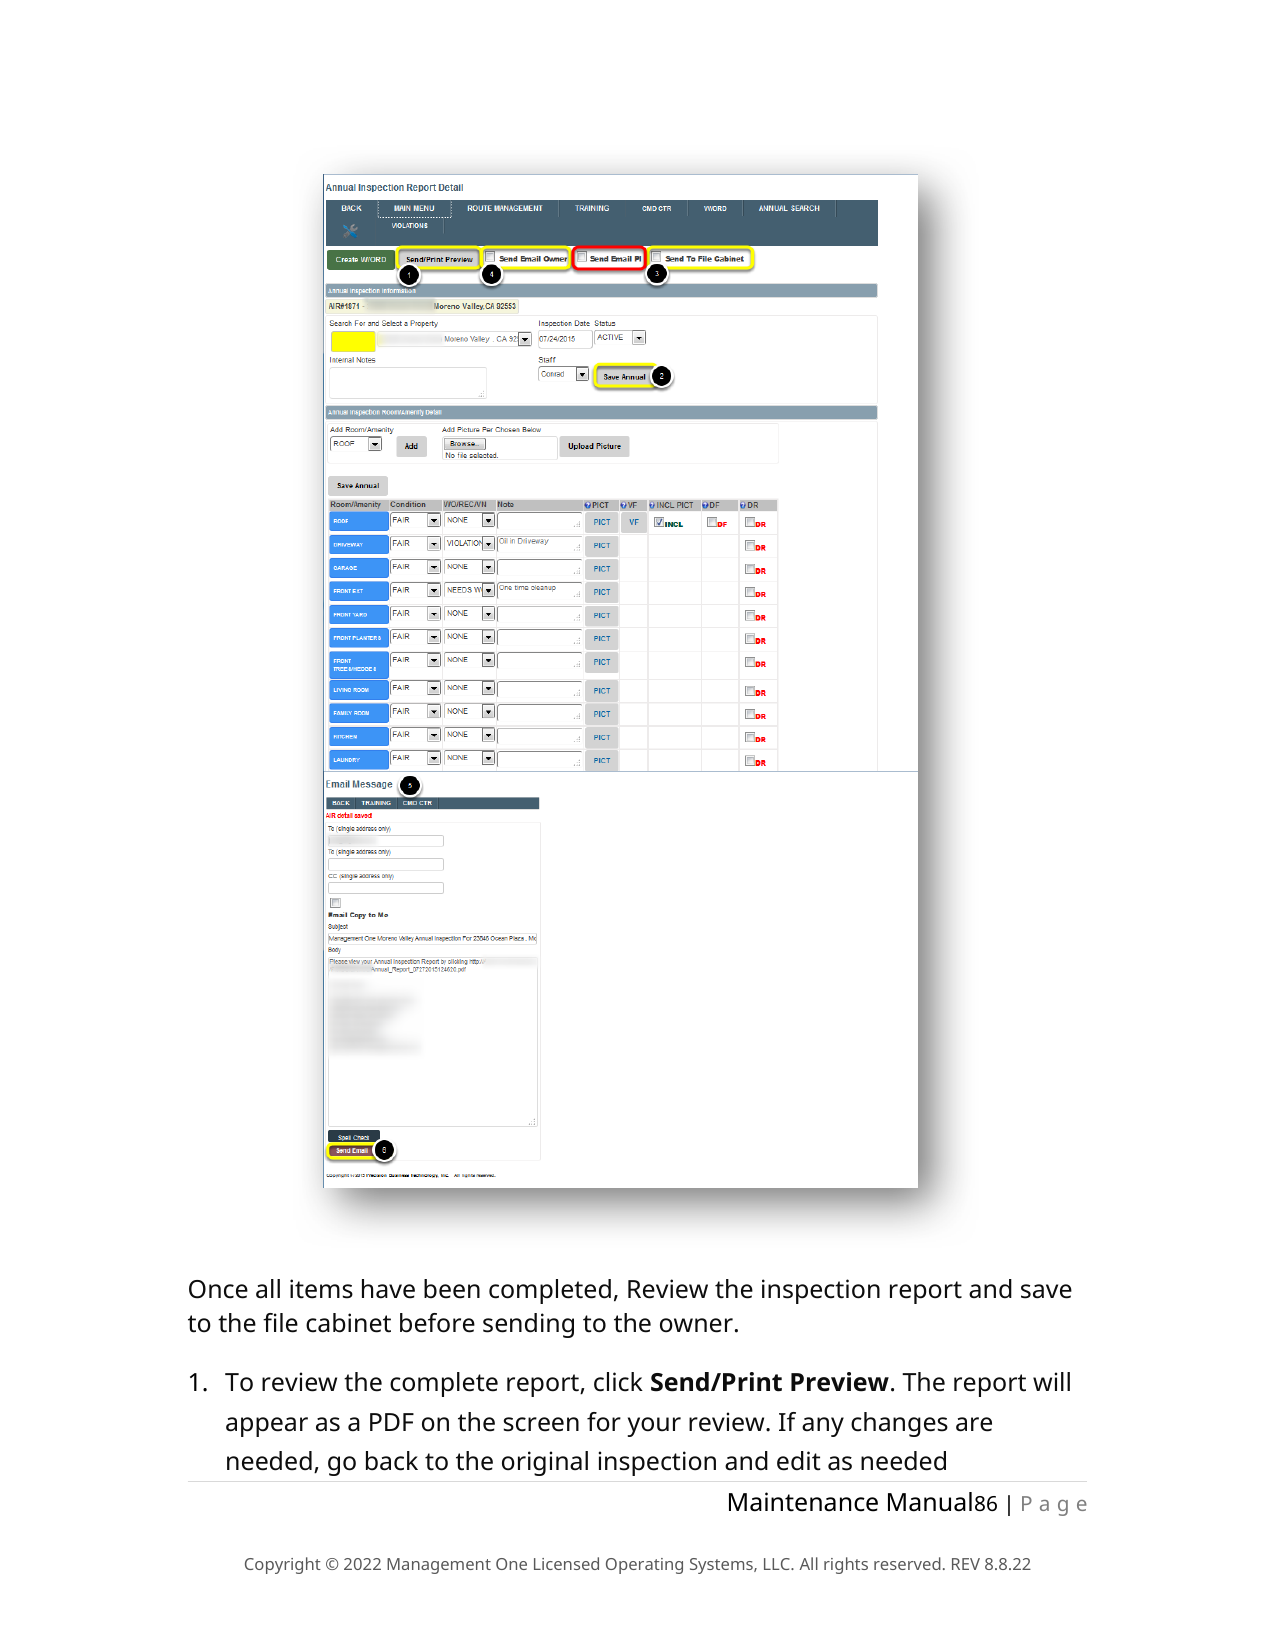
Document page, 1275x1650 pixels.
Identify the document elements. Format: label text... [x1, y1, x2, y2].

picture [323, 174, 918, 1188]
text Once all items have been completed, Review the inspection report and save to the file cabinet before sending to the owner. [187, 1272, 1087, 1340]
list To review the complete report, click Send/Print Preview. The report will appear as a PDF on the screen for your review. If any changes are needed, go back to the original inspection and edit as needed [187, 1365, 1087, 1477]
